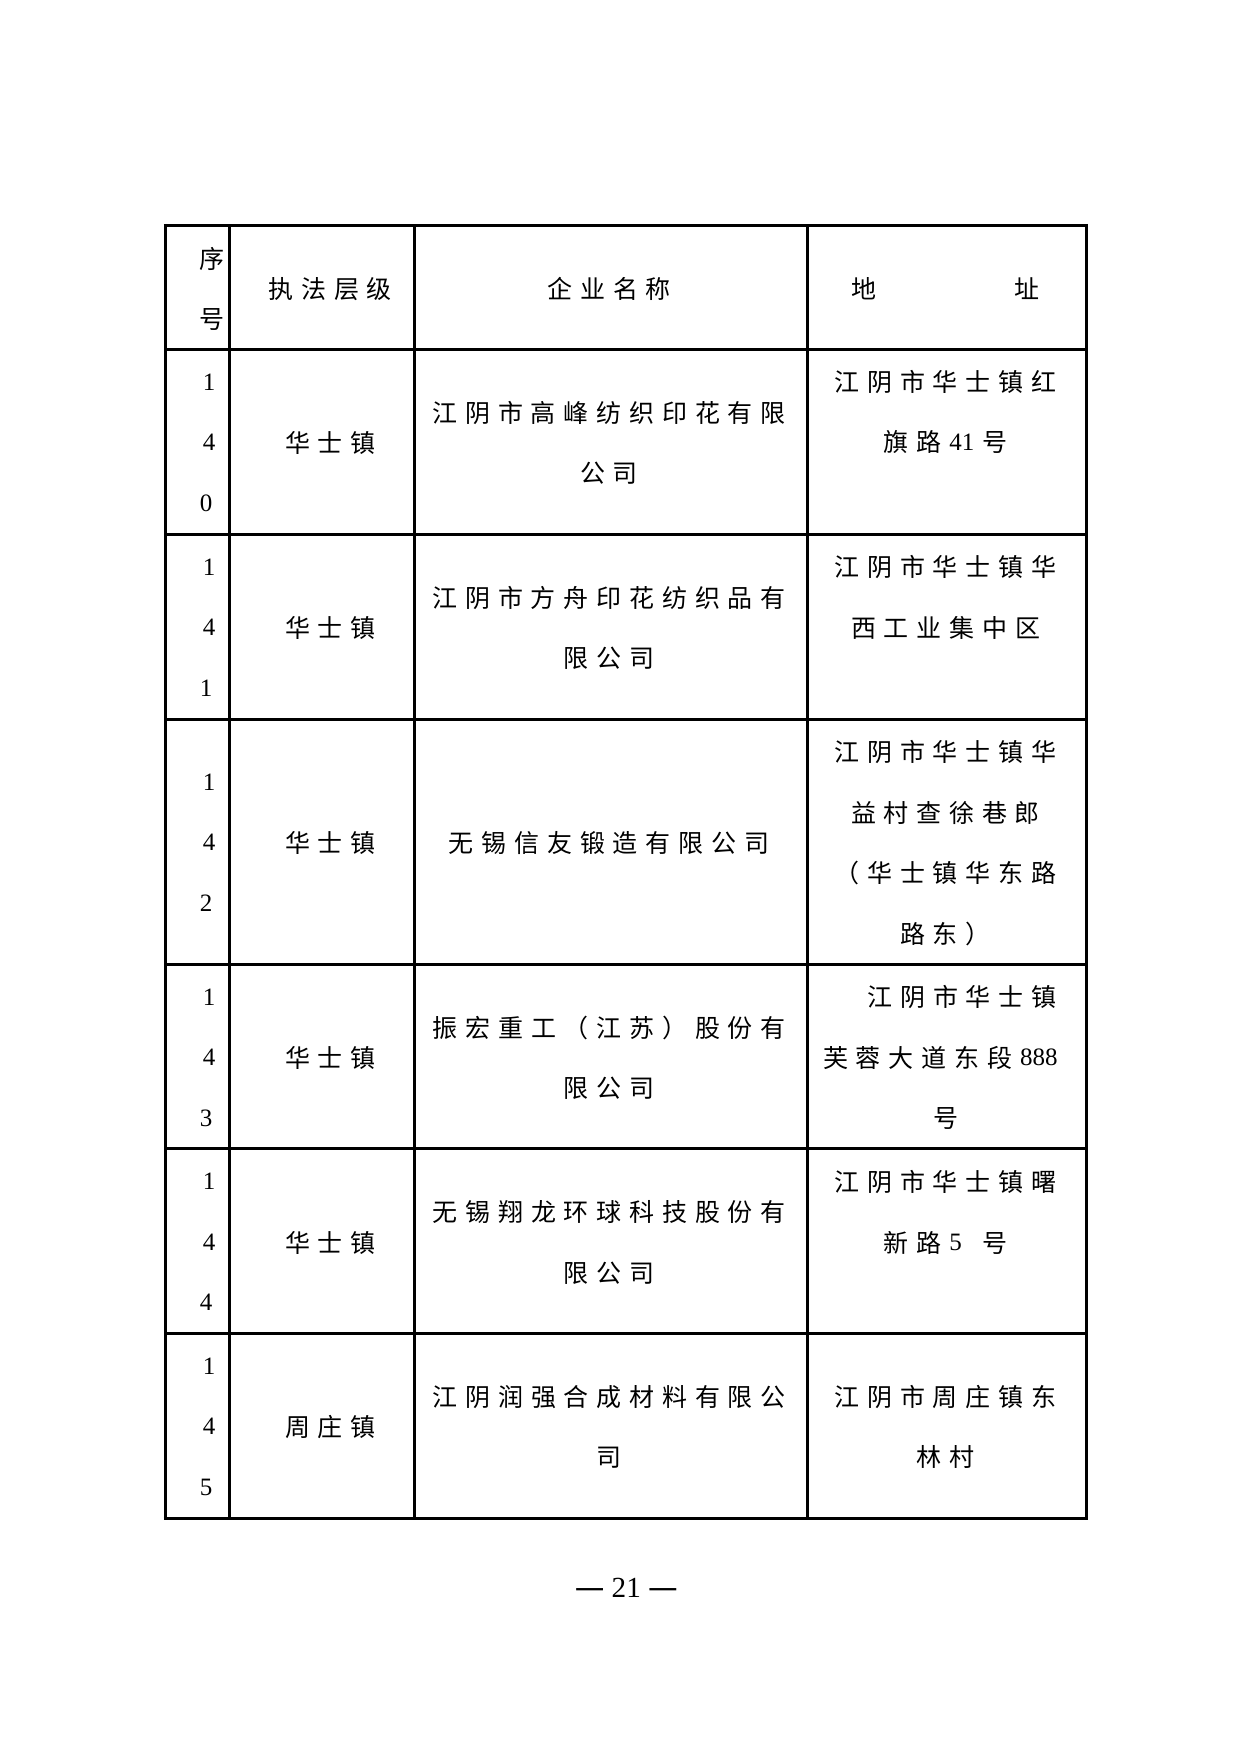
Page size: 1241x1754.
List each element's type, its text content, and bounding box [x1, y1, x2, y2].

table_cell 142 [167, 721, 228, 963]
table_cell 江阴润强合成材料有限公司 [416, 1335, 806, 1517]
table_cell 华士镇 [231, 536, 413, 717]
table_cell 振宏重工（江苏）股份有限公司 [416, 966, 806, 1147]
table_cell 140 [167, 351, 228, 533]
table_cell 143 [167, 966, 228, 1147]
table_cell 144 [167, 1150, 228, 1332]
table_cell 141 [167, 536, 228, 717]
table_cell 江阴市华士镇华西工业集中区 [809, 536, 1085, 717]
table_cell 江阴市周庄镇东林村 [809, 1335, 1085, 1517]
table_cell 江阴市华士镇红旗路41号 [809, 351, 1085, 533]
table_cell 江阴市高峰纺织印花有限公司 [416, 351, 806, 533]
table_header 执法层级 [231, 227, 413, 348]
table_cell 无锡信友锻造有限公司 [416, 721, 806, 963]
table_cell 华士镇 [231, 351, 413, 533]
table_header 序号 [167, 227, 228, 348]
table_cell 江阴市华士镇曙新路5号 [809, 1150, 1085, 1332]
table_cell 周庄镇 [231, 1335, 413, 1517]
table_cell 江阴市华士镇芙蓉大道东段888号 [809, 966, 1085, 1147]
table_cell 江阴市华士镇华益村查徐巷郎（华士镇华东路路东） [809, 721, 1085, 963]
table_cell 华士镇 [231, 966, 413, 1147]
table_cell 145 [167, 1335, 228, 1517]
table_header 地 址 [809, 227, 1085, 348]
table_cell 华士镇 [231, 1150, 413, 1332]
table_cell 无锡翔龙环球科技股份有限公司 [416, 1150, 806, 1332]
table_cell 华士镇 [231, 721, 413, 963]
table_cell 江阴市方舟印花纺织品有限公司 [416, 536, 806, 717]
table_header 企业名称 [416, 227, 806, 348]
